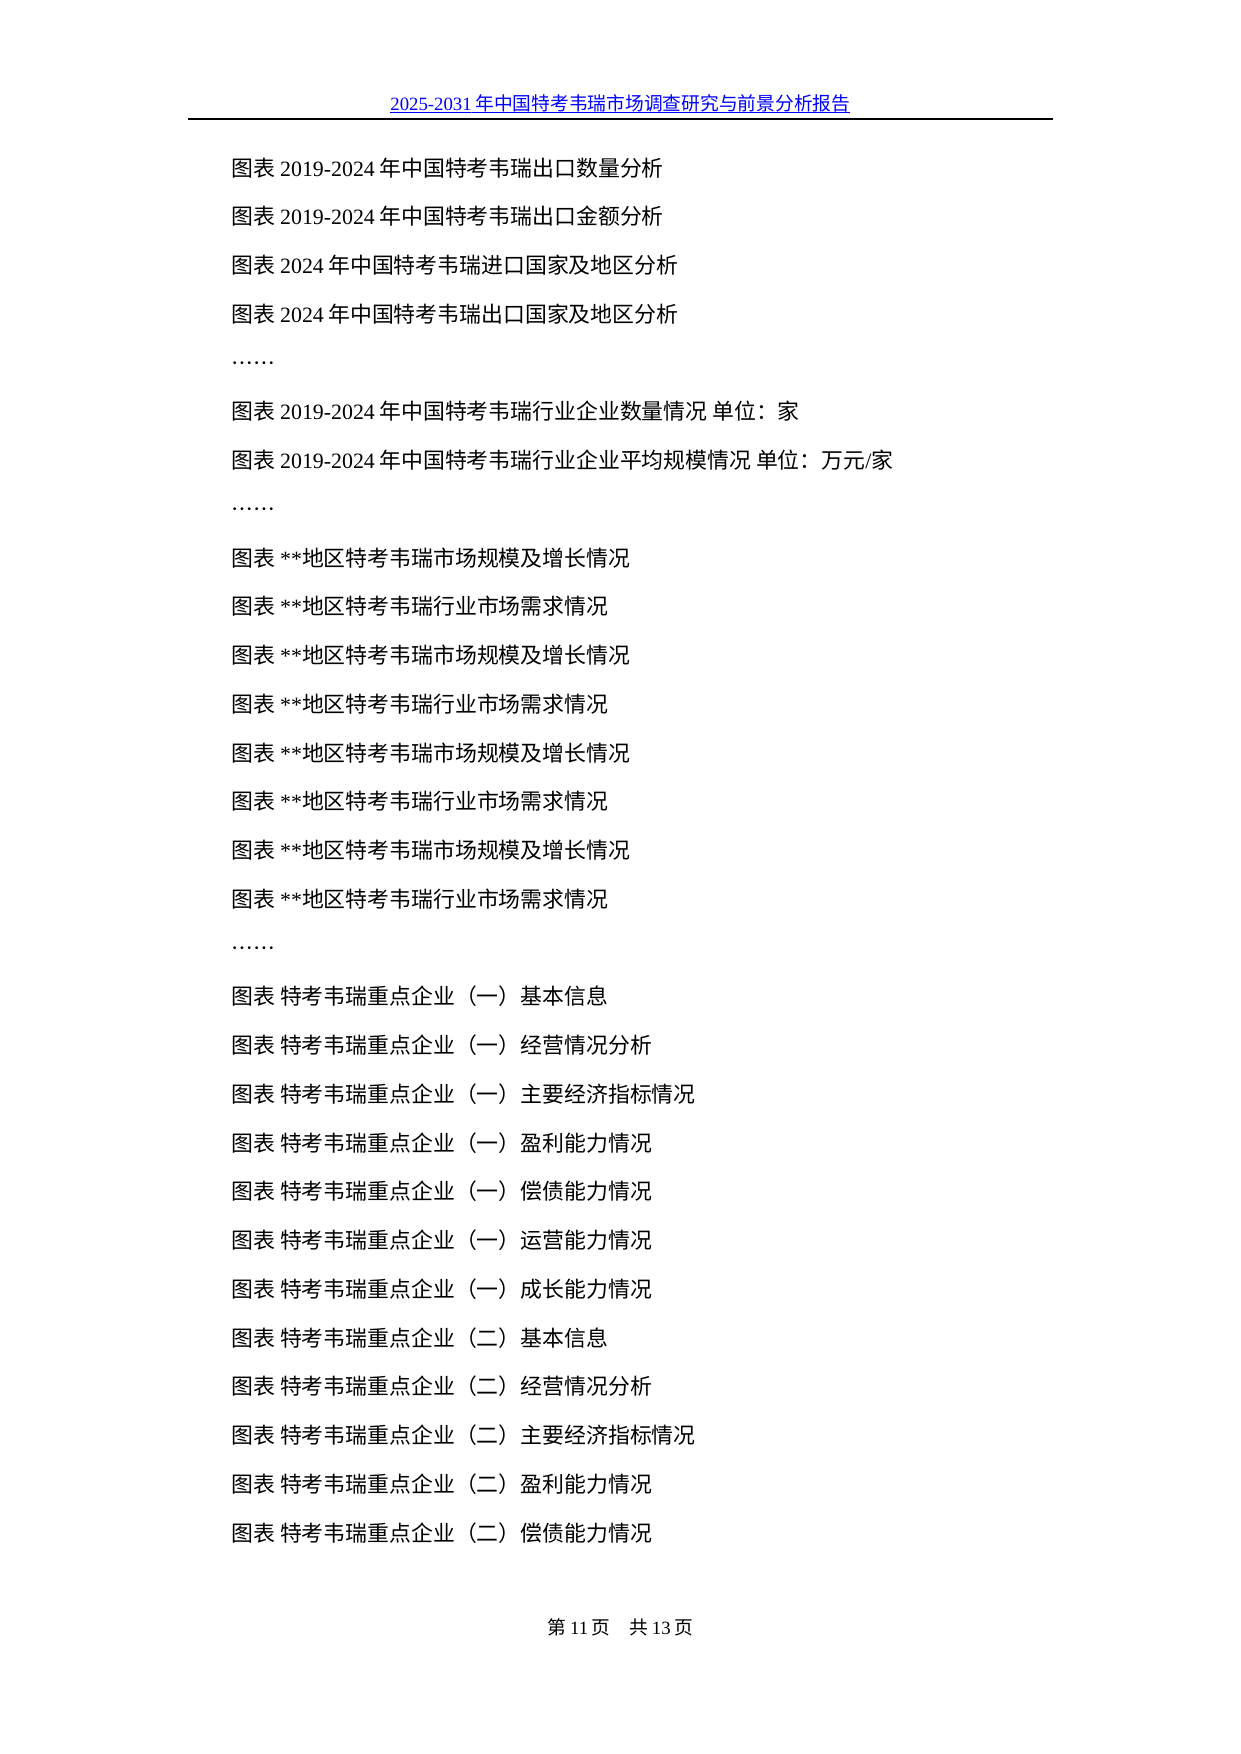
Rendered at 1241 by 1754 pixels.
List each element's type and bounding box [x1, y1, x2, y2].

text [187, 150, 1053, 1548]
